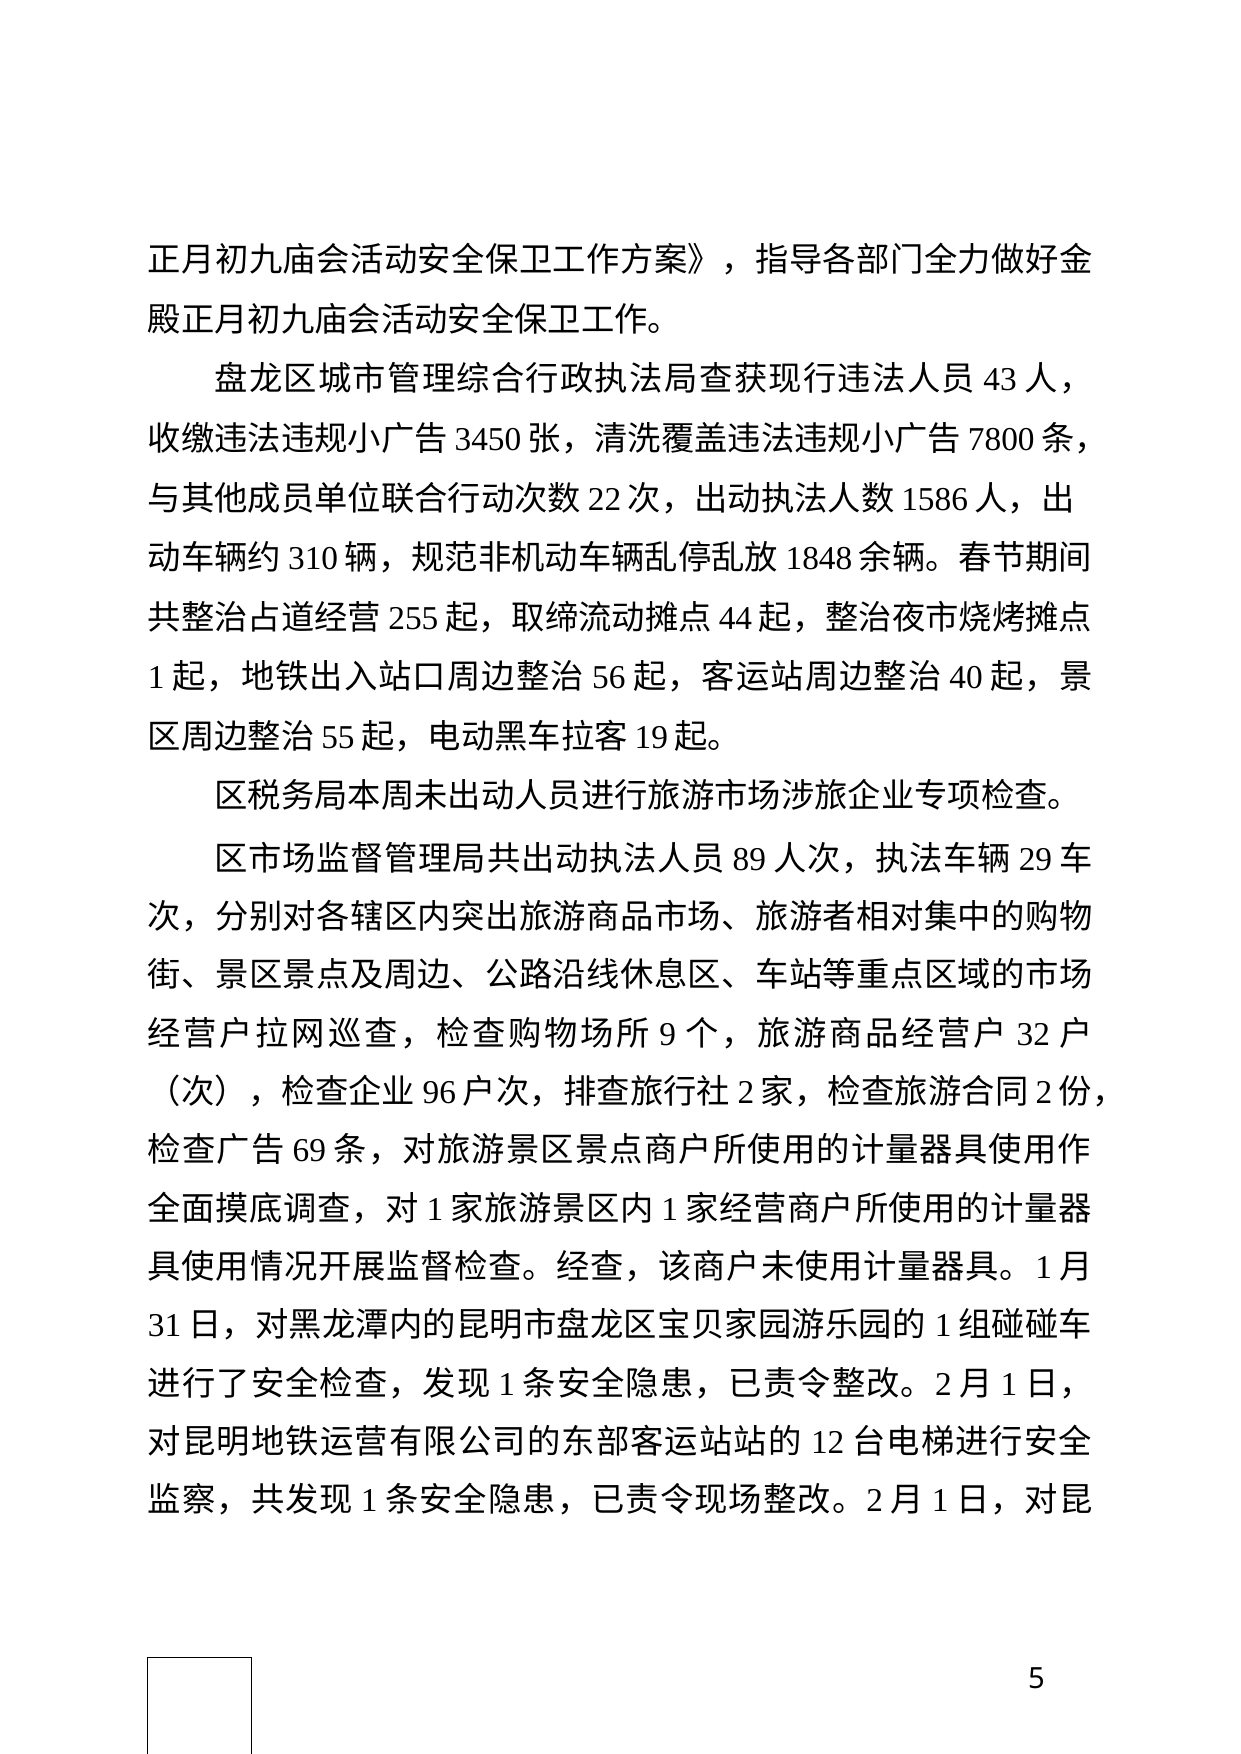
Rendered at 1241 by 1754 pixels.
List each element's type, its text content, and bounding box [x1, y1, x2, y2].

text 与其他成员单位联合行动次数22次，出动执法人数1586人，出 [148, 466, 1092, 525]
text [148, 823, 1092, 1523]
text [148, 227, 1092, 347]
text 动车辆约310辆，规范非机动车辆乱停乱放1848余辆。春节期间共整治占道经营255起，取缔流动摊点44起，整治夜市烧烤摊点1起，地铁出入站口周边整治56起，客运站周边整治40起，景区周边整治55起，电动黑车拉客19起。 [148, 525, 1092, 764]
text 区税务局本周未出动人员进行旅游市场涉旅企业专项检查。 [148, 764, 1092, 823]
text 盘龙区城市管理综合行政执法局查获现行违法人员43人，收缴违法违规小广告3450张，清洗覆盖违法违规小广告7800条， [148, 347, 1092, 466]
